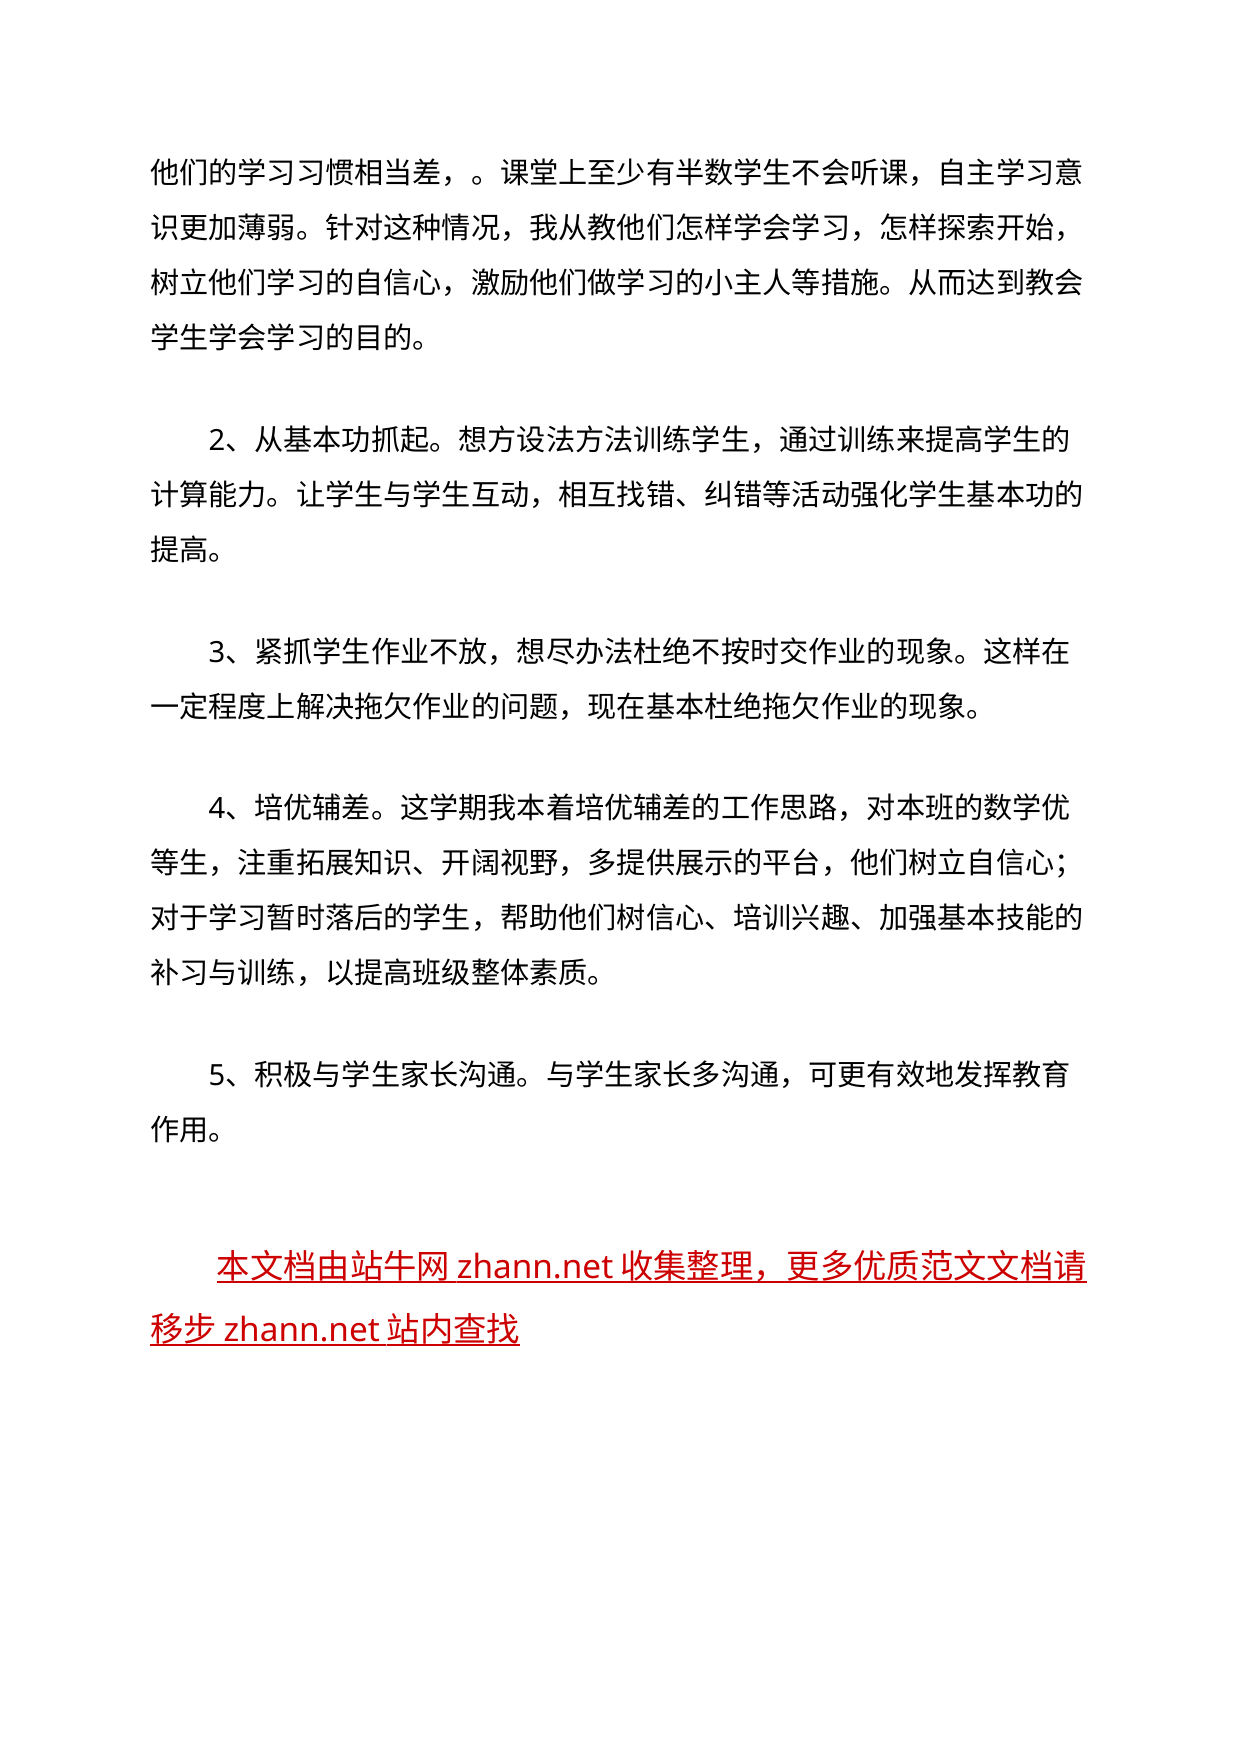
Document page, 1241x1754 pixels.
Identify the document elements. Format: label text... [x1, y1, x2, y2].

text 3、紧抓学生作业不放，想尽办法杜绝不按时交作业的现象。这样在一定程度上解决拖欠作业的问题，现在基本杜绝拖欠作业的现象。 [150, 628, 1090, 725]
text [150, 150, 1090, 357]
text 本文档由站牛网zhann.net收集整理，更多优质范文文档请移步zhann.net站内查找 [150, 1239, 1090, 1351]
text 4、培优辅差。这学期我本着培优辅差的工作思路，对本班的数学优等生，注重拓展知识、开阔视野，多提供展示的平台，他们树立自信心；对于学习暂时落后的学生，帮助他们树信心、培训兴趣、加强基本技能的补习与训练，以提高班级整体素质。 [150, 785, 1090, 992]
text 2、从基本功抓起。想方设法方法训练学生，通过训练来提高学生的计算能力。让学生与学生互动，相互找错、纠错等活动强化学生基本功的提高。 [150, 416, 1090, 569]
text 5、积极与学生家长沟通。与学生家长多沟通，可更有效地发挥教育作用。 [150, 1051, 1090, 1149]
